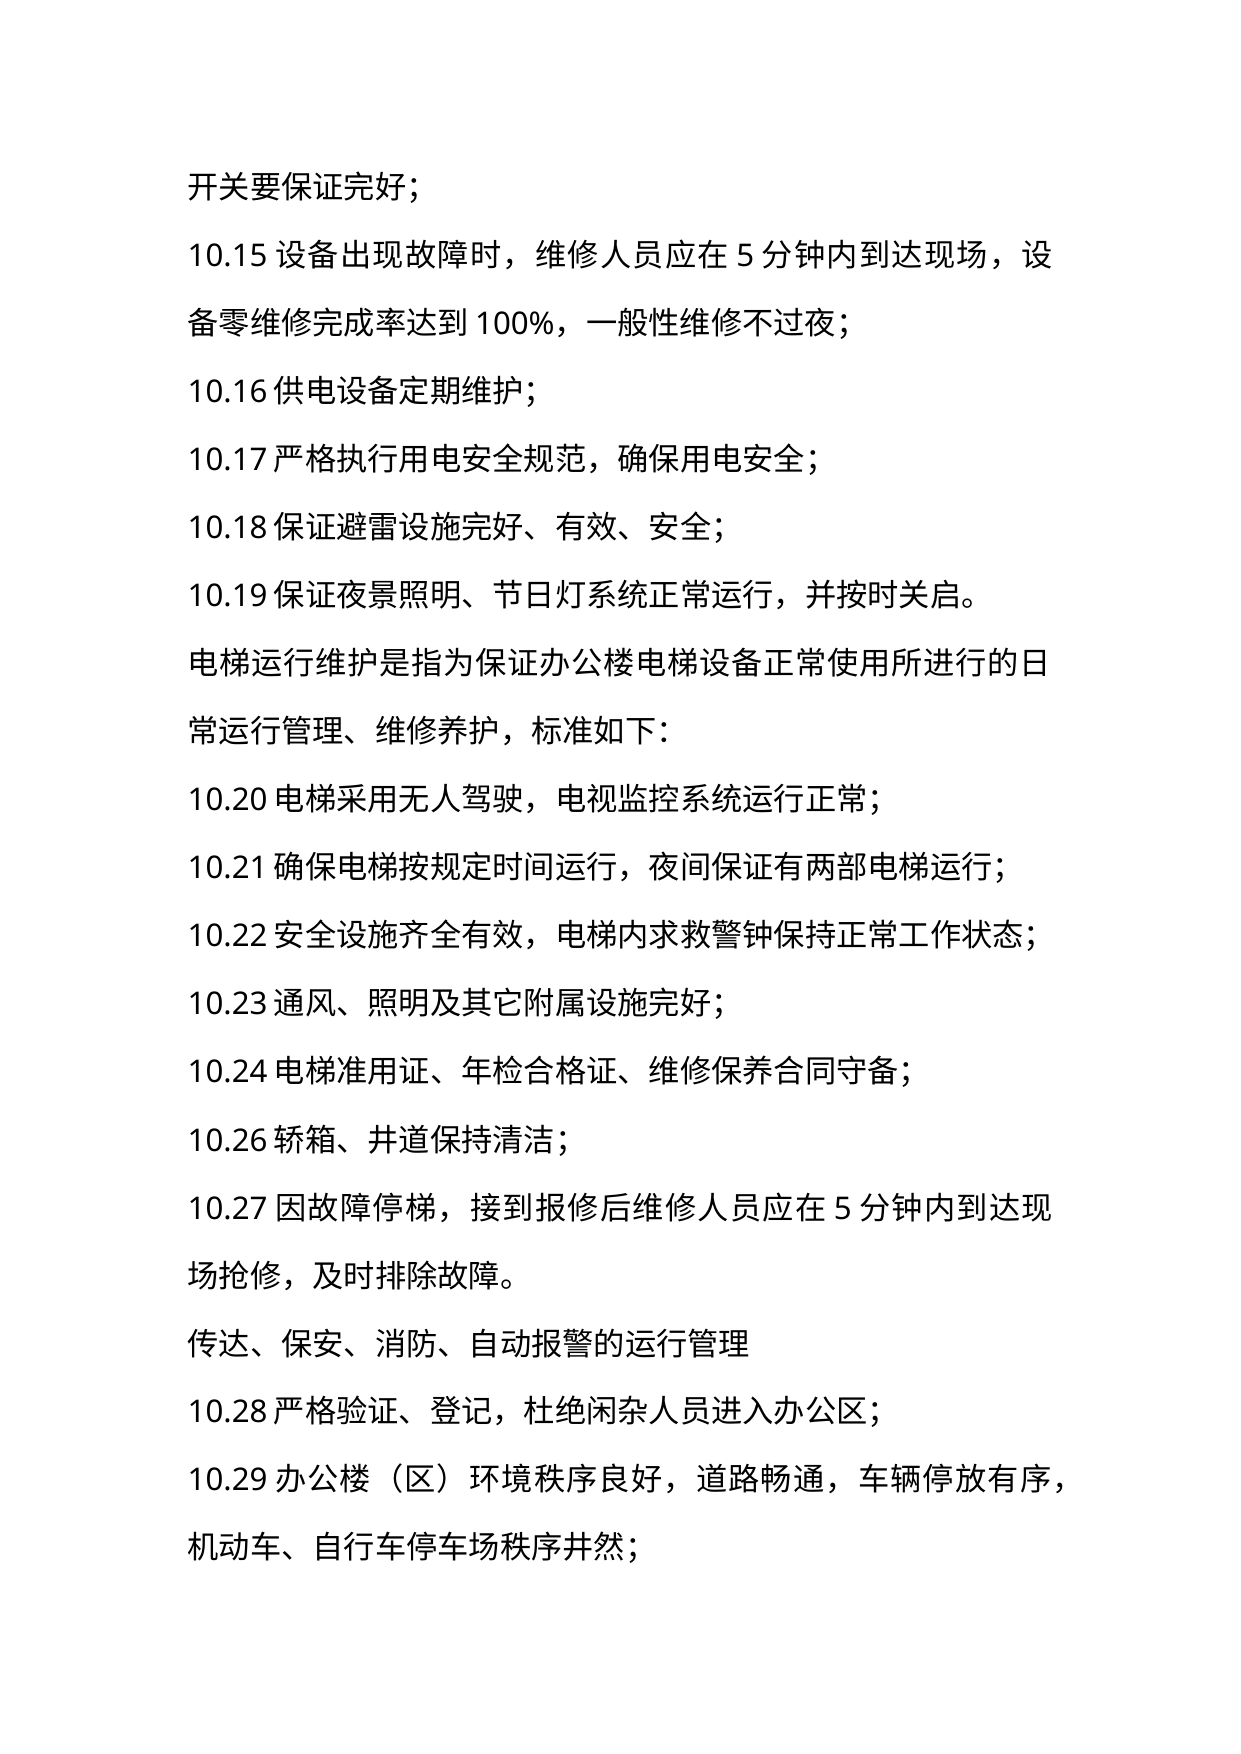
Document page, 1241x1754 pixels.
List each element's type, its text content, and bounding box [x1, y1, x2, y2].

text 电梯运行维护是指为保证办公楼电梯设备正常使用所进行的日常运行管理、维修养护，标准如下： [187, 638, 1053, 751]
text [187, 162, 1053, 207]
text 10.21确保电梯按规定时间运行，夜间保证有两部电梯运行； [187, 842, 1053, 888]
text 10.19保证夜景照明、节日灯系统正常运行，并按时关启。 [187, 570, 1053, 616]
text 10.26轿箱、井道保持清洁； [187, 1115, 1053, 1160]
text 10.16供电设备定期维护； [187, 366, 1053, 411]
text 10.24电梯准用证、年检合格证、维修保养合同守备； [187, 1047, 1053, 1092]
text 10.18保证避雷设施完好、有效、安全； [187, 502, 1053, 548]
text 10.15设备出现故障时，维修人员应在5分钟内到达现场，设备零维修完成率达到100%，一般性维修不过夜； [187, 230, 1053, 343]
text 10.17严格执行用电安全规范，确保用电安全； [187, 434, 1053, 479]
text 10.28严格验证、登记，杜绝闲杂人员进入办公区； [187, 1386, 1053, 1432]
text 10.27因故障停梯，接到报修后维修人员应在5分钟内到达现场抢修，及时排除故障。 [187, 1183, 1053, 1296]
text 10.29办公楼（区）环境秩序良好，道路畅通，车辆停放有序，机动车、自行车停车场秩序井然； [187, 1454, 1053, 1568]
text 10.22安全设施齐全有效，电梯内求救警钟保持正常工作状态； [187, 910, 1053, 956]
text 10.20电梯采用无人驾驶，电视监控系统运行正常； [187, 774, 1053, 819]
text 传达、保安、消防、自动报警的运行管理 [187, 1319, 1053, 1364]
text 10.23通风、照明及其它附属设施完好； [187, 978, 1053, 1024]
